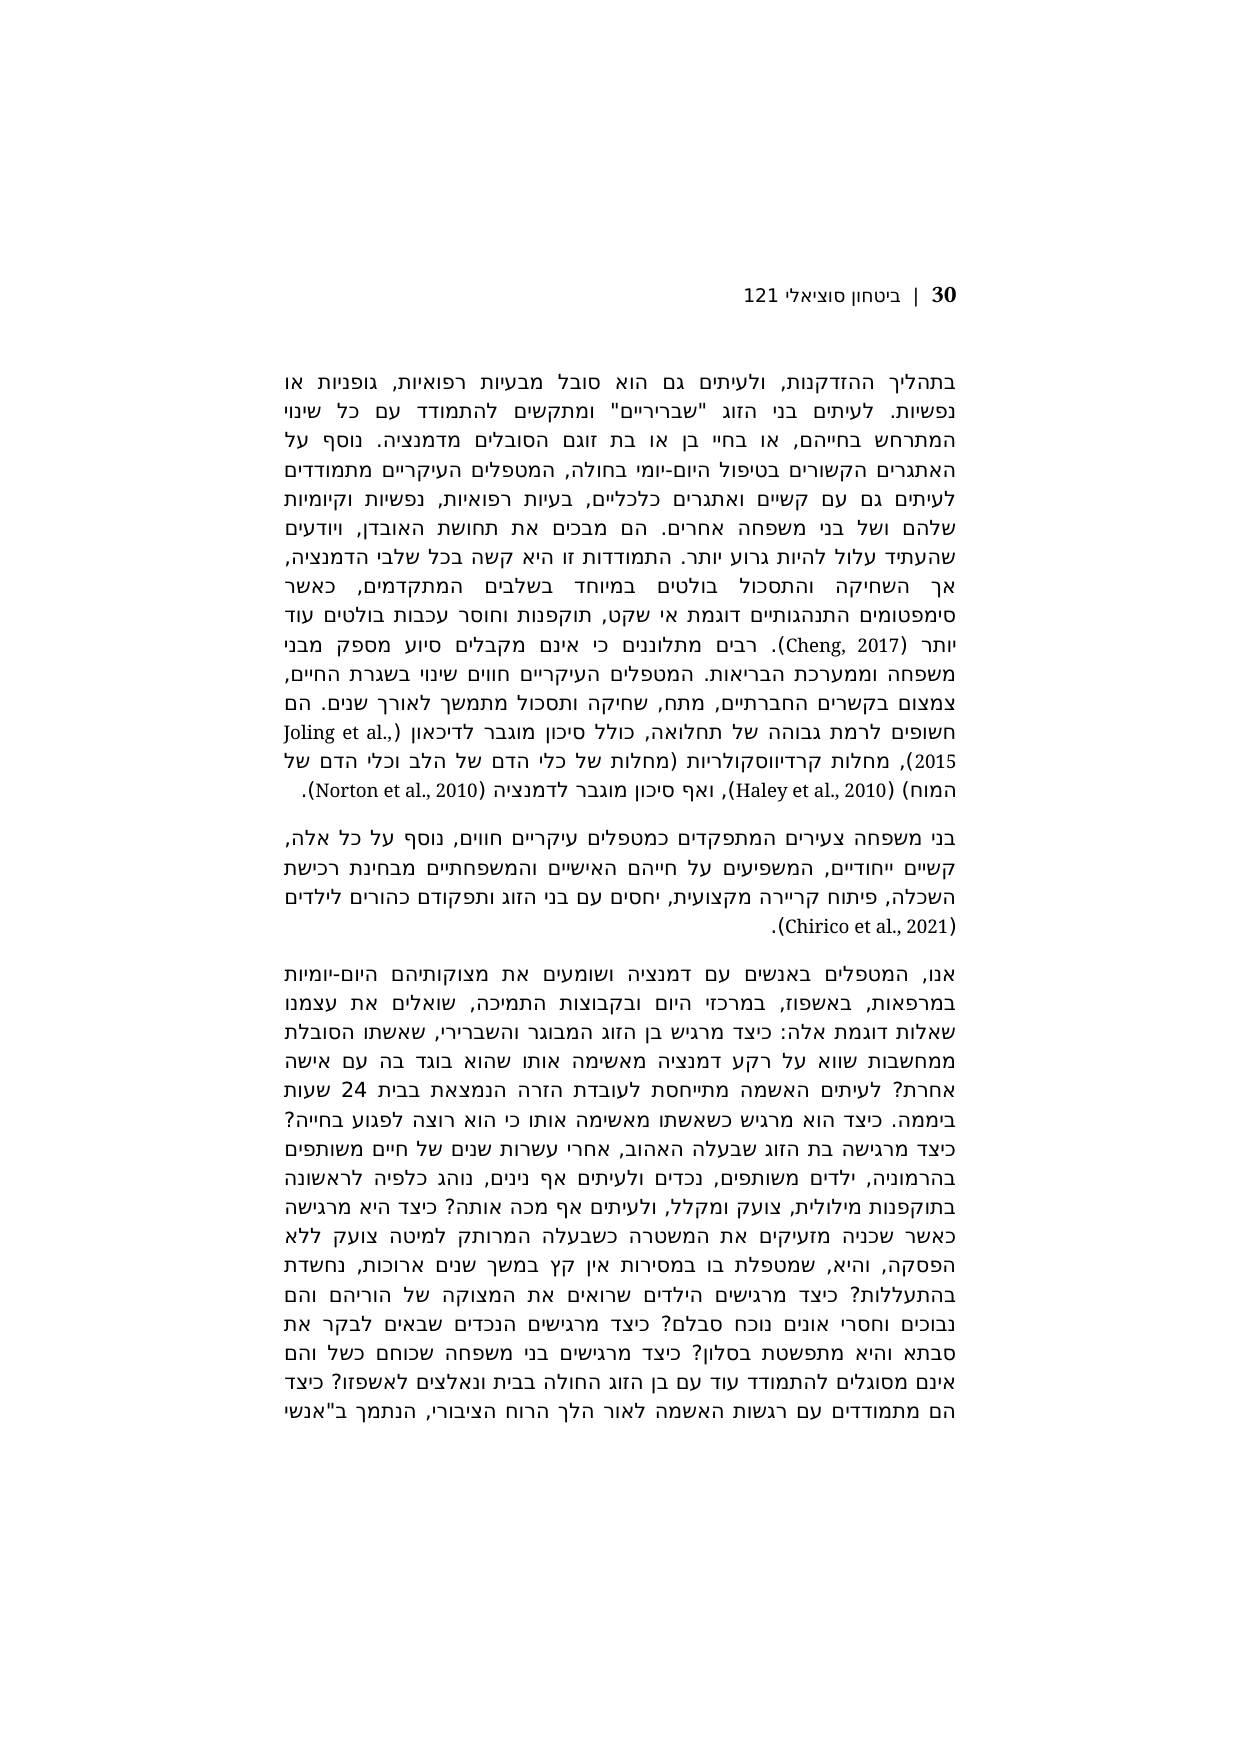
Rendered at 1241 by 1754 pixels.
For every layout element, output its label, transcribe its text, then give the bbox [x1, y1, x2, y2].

text בני משפחה צעירים המתפקדים כמטפלים עיקריים חווים, נוסף על כל אלה, קשיים ייחודיים, המשפיעים על חייהם האישיים והמשפחתיים מבחינת רכישת השכלה, פיתוח קריירה מקצועית, יחסים עם בני הזוג ותפקודם כהורים לילדים (Chirico et al., 2021). [283, 822, 957, 939]
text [283, 958, 957, 1424]
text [283, 366, 957, 804]
